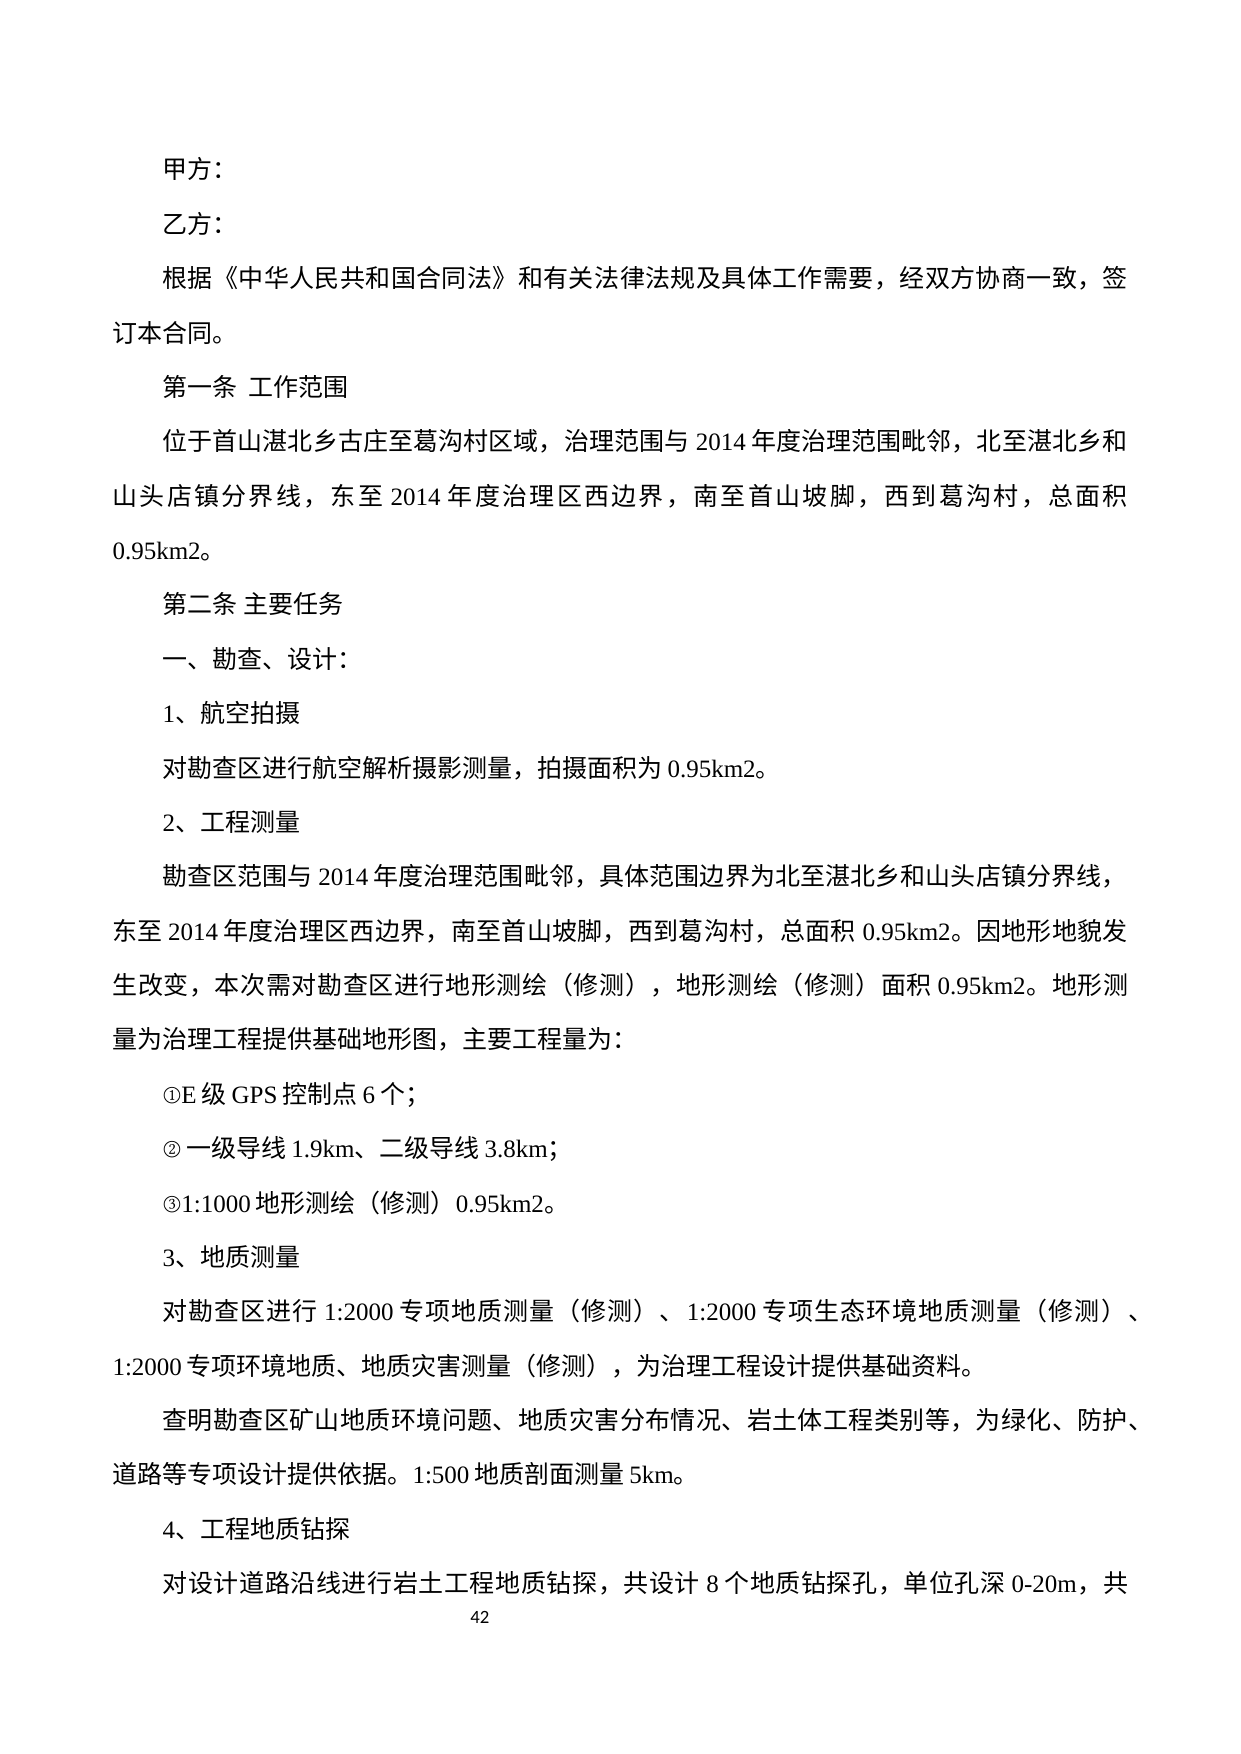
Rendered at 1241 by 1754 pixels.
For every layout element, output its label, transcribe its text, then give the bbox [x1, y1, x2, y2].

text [112, 1564, 1128, 1600]
text 4、工程地质钻探 [112, 1509, 1128, 1546]
text ②一级导线1.9km、二级导线3.8km； [112, 1129, 1128, 1165]
text 2、工程测量 [112, 802, 1128, 839]
text 1、航空拍摄 [112, 694, 1128, 730]
text ③1:1000地形测绘（修测）0.95km2。 [112, 1183, 1128, 1219]
text 3、地质测量 [112, 1237, 1128, 1274]
text 甲方： [112, 150, 1128, 186]
text 查明勘查区矿山地质环境问题、地质灾害分布情况、岩土体工程类别等，为绿化、防护、道路等专项设计提供依据。1:500地质剖面测量5km。 [112, 1401, 1128, 1491]
text 位于首山湛北乡古庄至葛沟村区域，治理范围与2014年度治理范围毗邻，北至湛北乡和山头店镇分界线，东至2014年度治理区西边界，南至首山坡脚，西到葛沟村，总面积0.95km2。 [112, 422, 1128, 567]
text 勘查区范围与2014年度治理范围毗邻，具体范围边界为北至湛北乡和山头店镇分界线，东至2014年度治理区西边界，南至首山坡脚，西到葛沟村，总面积0.95km2。因地形地貌发生改变，本次需对勘查区进行地形测绘（修测），地形测绘（修测）面积0.95km2。地形测量为治理工程提供基础地形图，主要工程量为： [112, 857, 1128, 1056]
text 乙方： [112, 204, 1128, 241]
text 对勘查区进行1:2000专项地质测量（修测）、1:2000专项生态环境地质测量（修测）、1:2000专项环境地质、地质灾害测量（修测），为治理工程设计提供基础资料。 [112, 1292, 1128, 1382]
text 一、勘查、设计： [112, 639, 1128, 676]
text 第一条 工作范围 [112, 367, 1128, 404]
text 第二条 主要任务 [112, 585, 1128, 621]
text 根据《中华人民共和国合同法》和有关法律法规及具体工作需要，经双方协商一致，签订本合同。 [112, 259, 1128, 349]
text ①E级GPS控制点6个； [112, 1074, 1128, 1111]
text 对勘查区进行航空解析摄影测量，拍摄面积为0.95km2。 [112, 748, 1128, 784]
